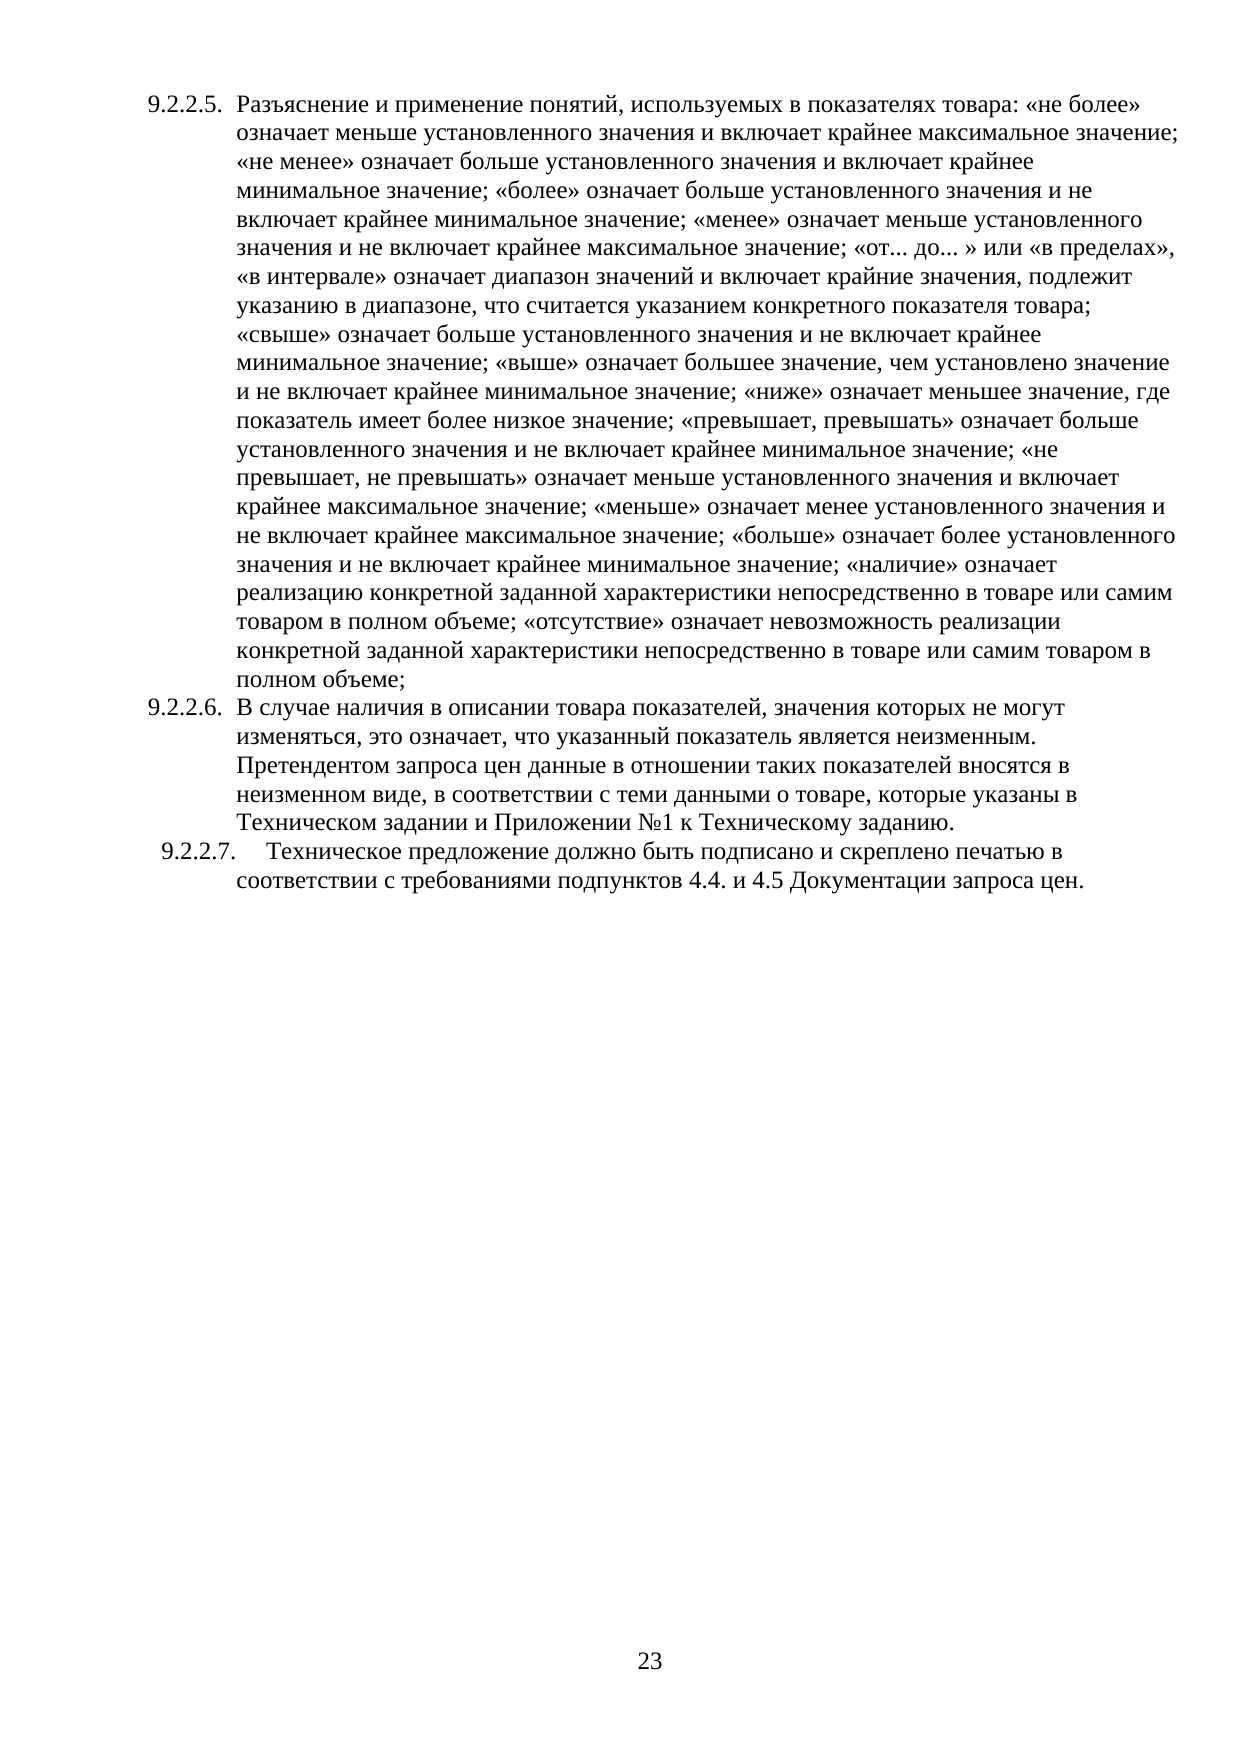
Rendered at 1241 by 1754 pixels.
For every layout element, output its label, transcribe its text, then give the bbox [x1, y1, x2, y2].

list В случае наличия в описании товара показателей, значения которых не могут изменяться, это означает, что указанный показатель является неизменным. Претендентом запроса цен данные в отношении таких показателей вносятся в неизменном виде, в соответствии с теми данными о товаре, которые указаны в Техническом задании и Приложении №1 к Техническому заданию. [148, 692, 1181, 836]
list Разъяснение и применение понятий, используемых в показателях товара: «не более» означает меньше установленного значения и включает крайнее максимальное значение; «не менее» означает больше установленного значения и включает крайнее минимальное значение; «более» означает больше установленного значения и не включает крайнее минимальное значение; «менее» означает меньше установленного значения и не включает крайнее максимальное значение; «от... до... » или «в пределах», «в интервале» означает диапазон значений и включает крайние значения, подлежит указанию в диапазоне, что считается указанием конкретного показателя товара; «свыше» означает больше установленного значения и не включает крайнее минимальное значение; «выше» означает большее значение, чем установлено значение и не включает крайнее минимальное значение; «ниже» означает меньшее значение, где показатель имеет более низкое значение; «превышает, превышать» означает больше установленного значения и не включает крайнее минимальное значение; «не превышает, не превышать» означает меньше установленного значения и включает крайнее максимальное значение; «меньше» означает менее установленного значения и не включает крайнее максимальное значение; «больше» означает более установленного значения и не включает крайнее минимальное значение; «наличие» означает реализацию конкретной заданной характеристики непосредственно в товаре или самим товаром в полном объеме; «отсутствие» означает невозможность реализации конкретной заданной характеристики непосредственно в товаре или самим товаром в полном объеме; [148, 89, 1181, 692]
list Техническое предложение должно быть подписано и скреплено печатью в соответствии с требованиями подпунктов 4.4. и 4.5 Документации запроса цен. [161, 836, 1181, 894]
